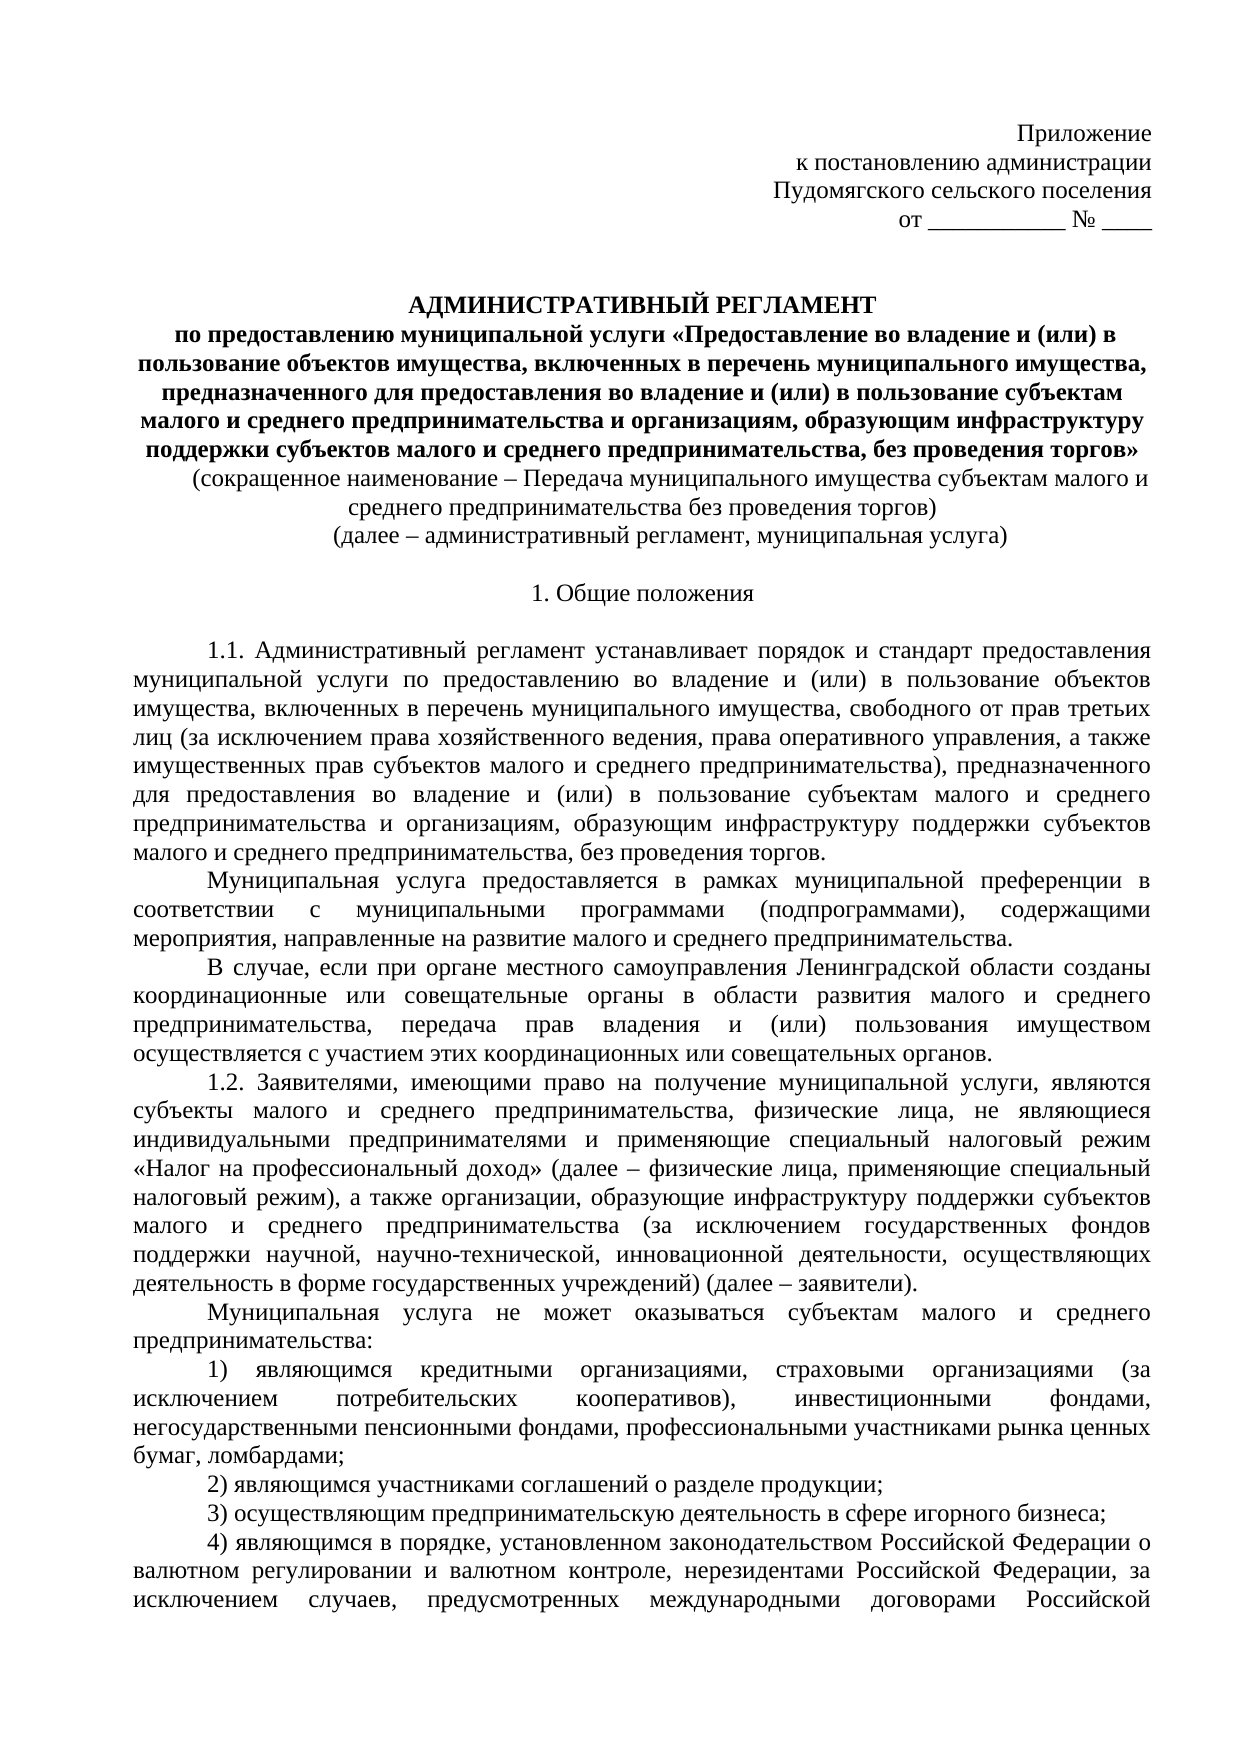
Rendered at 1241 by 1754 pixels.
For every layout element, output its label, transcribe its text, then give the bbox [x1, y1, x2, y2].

text от ___________ № ____ [133, 204, 1152, 233]
text АДМИНИСТРАТИВНЫЙ РЕГЛАМЕНТ [133, 291, 1152, 319]
text 1. Общие положения [133, 578, 1152, 607]
text по предоставлению муниципальной услуги «Предоставление во владение и (или) в пользование объектов имущества, включенных в перечень муниципального имущества, предназначенного для предоставления во владение и (или) в пользование субъектам малого и среднего предпринимательства и организациям, образующим инфраструктуру поддержки субъектов малого и среднего предпринимательства, без проведения торгов» [133, 319, 1152, 463]
text Муниципальная услуга не может оказываться субъектам малого и среднего предпринимательства: [133, 1297, 1152, 1354]
text В случае, если при органе местного самоуправления Ленинградской области созданы координационные или совещательные органы в области развития малого и среднего предпринимательства, передача прав владения и (или) пользования имуществом осуществляется с участием этих координационных или совещательных органов. [133, 952, 1152, 1067]
text Муниципальная услуга предоставляется в рамках муниципальной преференции в соответствии с муниципальными программами (подпрограммами), содержащими мероприятия, направленные на развитие малого и среднего предпринимательства. [133, 866, 1152, 952]
text (далее – административный регламент, муниципальная услуга) [133, 521, 1152, 549]
text к постановлению администрации [133, 147, 1152, 176]
text 2) являющимся участниками соглашений о разделе продукции; [133, 1469, 1152, 1498]
text 1) являющимся кредитными организациями, страховыми организациями (за исключением потребительских кооперативов), инвестиционными фондами, негосударственными пенсионными фондами, профессиональными участниками рынка ценных бумаг, ломбардами; [133, 1354, 1152, 1469]
text 3) осуществляющим предпринимательскую деятельность в сфере игорного бизнеса; [133, 1498, 1152, 1527]
text Пудомягского сельского поселения [133, 176, 1152, 204]
text 1.2. Заявителями, имеющими право на получение муниципальной услуги, являются субъекты малого и среднего предпринимательства, физические лица, не являющиеся индивидуальными предпринимателями и применяющие специальный налоговый режим «Налог на профессиональный доход» (далее – физические лица, применяющие специальный налоговый режим), а также организации, образующие инфраструктуру поддержки субъектов малого и среднего предпринимательства (за исключением государственных фондов поддержки научной, научно-технической, инновационной деятельности, осуществляющих деятельность в форме государственных учреждений) (далее – заявители). [133, 1067, 1152, 1297]
text 1.1. Административный регламент устанавливает порядок и стандарт предоставления муниципальной услуги по предоставлению во владение и (или) в пользование объектов имущества, включенных в перечень муниципального имущества, свободного от прав третьих лиц (за исключением права хозяйственного ведения, права оперативного управления, а также имущественных прав субъектов малого и среднего предпринимательства), предназначенного для предоставления во владение и (или) в пользование субъектам малого и среднего предпринимательства и организациям, образующим инфраструктуру поддержки субъектов малого и среднего предпринимательства, без проведения торгов. [133, 636, 1152, 866]
text (сокращенное наименование – Передача муниципального имущества субъектам малого и среднего предпринимательства без проведения торгов) [133, 463, 1152, 521]
text Приложение [133, 118, 1152, 147]
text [133, 1527, 1152, 1613]
